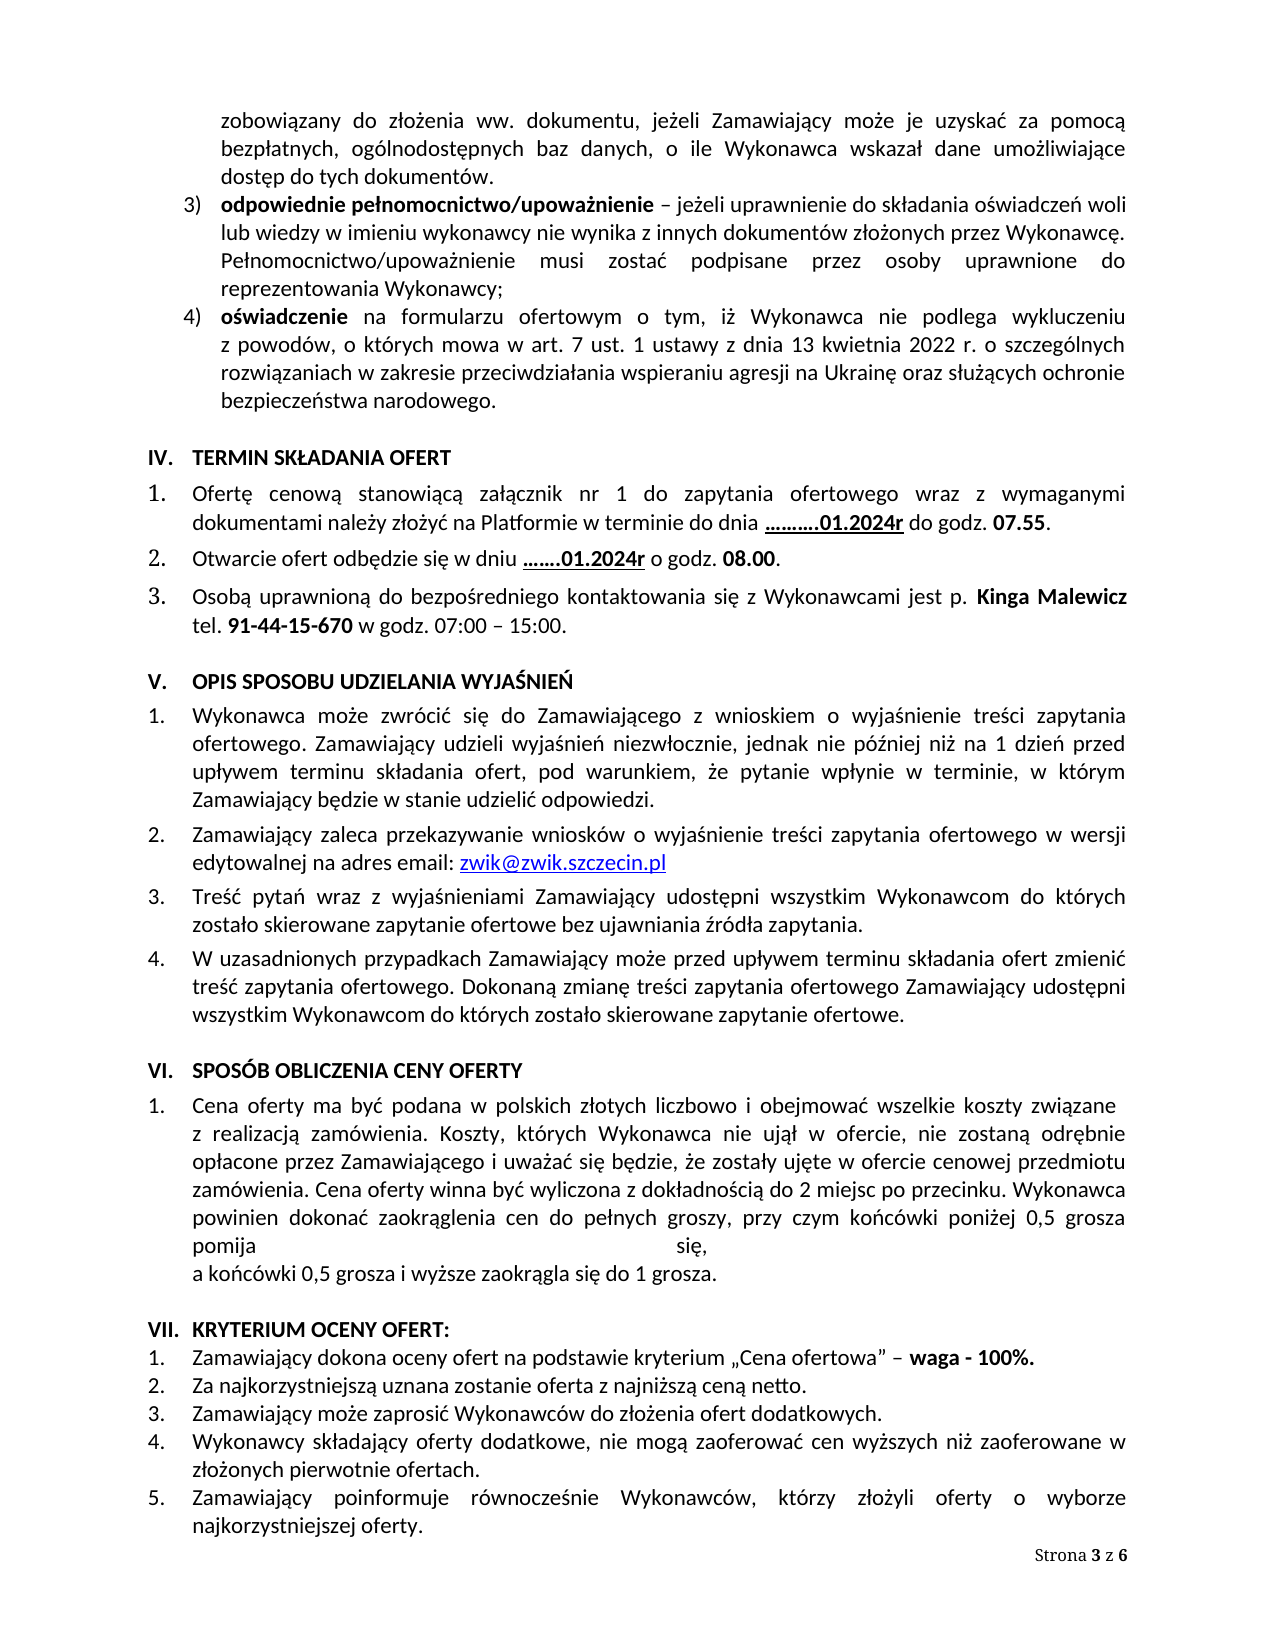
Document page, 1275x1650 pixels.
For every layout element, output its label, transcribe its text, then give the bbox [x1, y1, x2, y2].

list Treść pytań wraz z wyjaśnieniami Zamawiający udostępni wszystkim Wykonawcom do których zostało skierowane zapytanie ofertowe bez ujawniania źródła zapytania. [148, 882, 1127, 938]
list Ofertę cenową stanowiącą załącznik nr 1 do zapytania ofertowego wraz z wymaganymi dokumentami należy złożyć na Platformie w terminie do dnia ……….01.2024r do godz. 07.55. [148, 477, 1127, 536]
list Zamawiający zaleca przekazywanie wniosków o wyjaśnienie treści zapytania ofertowego w wersji edytowalnej na adres email: zwik@zwik.szczecin.pl [148, 820, 1127, 876]
list Zamawiający dokona oceny ofert na podstawie kryterium „Cena ofertowa” – waga - 100%. [148, 1343, 1127, 1371]
list Cena oferty ma być podana w polskich złotych liczbowo i obejmować wszelkie koszty związane z realizacją zamówienia. Koszty, których Wykonawca nie ujął w ofercie, nie zostaną odrębnie opłacone przez Zamawiającego i uważać się będzie, że zostały ujęte w ofercie cenowej przedmiotu zamówienia. Cena oferty winna być wyliczona z dokładnością do 2 miejsc po przecinku. Wykonawca powinien dokonać zaokrąglenia cen do pełnych groszy, przy czym końcówki poniżej 0,5 grosza pomija się, a końcówki 0,5 grosza i wyższe zaokrągla się do 1 grosza. [148, 1091, 1127, 1287]
list SPOSÓB OBLICZENIA CENY OFERTY [148, 1056, 1127, 1084]
list KRYTERIUM OCENY OFERT: [148, 1315, 1127, 1343]
list odpowiednie pełnomocnictwo/upoważnienie – jeżeli uprawnienie do składania oświadczeń woli lub wiedzy w imieniu wykonawcy nie wynika z innych dokumentów złożonych przez Wykonawcę. Pełnomocnictwo/upoważnienie musi zostać podpisane przez osoby uprawnione do reprezentowania Wykonawcy; [183, 190, 1127, 302]
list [183, 106, 1127, 190]
list W uzasadnionych przypadkach Zamawiający może przed upływem terminu składania ofert zmienić treść zapytania ofertowego. Dokonaną zmianę treści zapytania ofertowego Zamawiający udostępni wszystkim Wykonawcom do których zostało skierowane zapytanie ofertowe. [148, 944, 1127, 1028]
list Osobą uprawnioną do bezpośredniego kontaktowania się z Wykonawcami jest p. Kinga Malewicz tel. 91-44-15-670 w godz. 07:00 – 15:00. [148, 580, 1127, 639]
list oświadczenie na formularzu ofertowym o tym, iż Wykonawca nie podlega wykluczeniu z powodów, o których mowa w art. 7 ust. 1 ustawy z dnia 13 kwietnia 2022 r. o szczególnych rozwiązaniach w zakresie przeciwdziałania wspieraniu agresji na Ukrainę oraz służących ochronie bezpieczeństwa narodowego. [183, 302, 1127, 414]
list Otwarcie ofert odbędzie się w dniu …….01.2024r o godz. 08.00. [148, 542, 1127, 574]
list Zamawiający może zaprosić Wykonawców do złożenia ofert dodatkowych. [148, 1399, 1127, 1427]
list Zamawiający poinformuje równocześnie Wykonawców, którzy złożyli oferty o wyborze najkorzystniejszej oferty. [148, 1483, 1127, 1539]
list Za najkorzystniejszą uznana zostanie oferta z najniższą ceną netto. [148, 1371, 1127, 1399]
list Wykonawcy składający oferty dodatkowe, nie mogą zaoferować cen wyższych niż zaoferowane w złożonych pierwotnie ofertach. [148, 1427, 1127, 1483]
list OPIS SPOSOBU UDZIELANIA WYJAŚNIEŃ [148, 667, 1127, 695]
text IV. TERMIN SKŁADANIA OFERT [148, 443, 1127, 471]
list Wykonawca może zwrócić się do Zamawiającego z wnioskiem o wyjaśnienie treści zapytania ofertowego. Zamawiający udzieli wyjaśnień niezwłocznie, jednak nie później niż na 1 dzień przed upływem terminu składania ofert, pod warunkiem, że pytanie wpłynie w terminie, w którym Zamawiający będzie w stanie udzielić odpowiedzi. [148, 701, 1127, 813]
